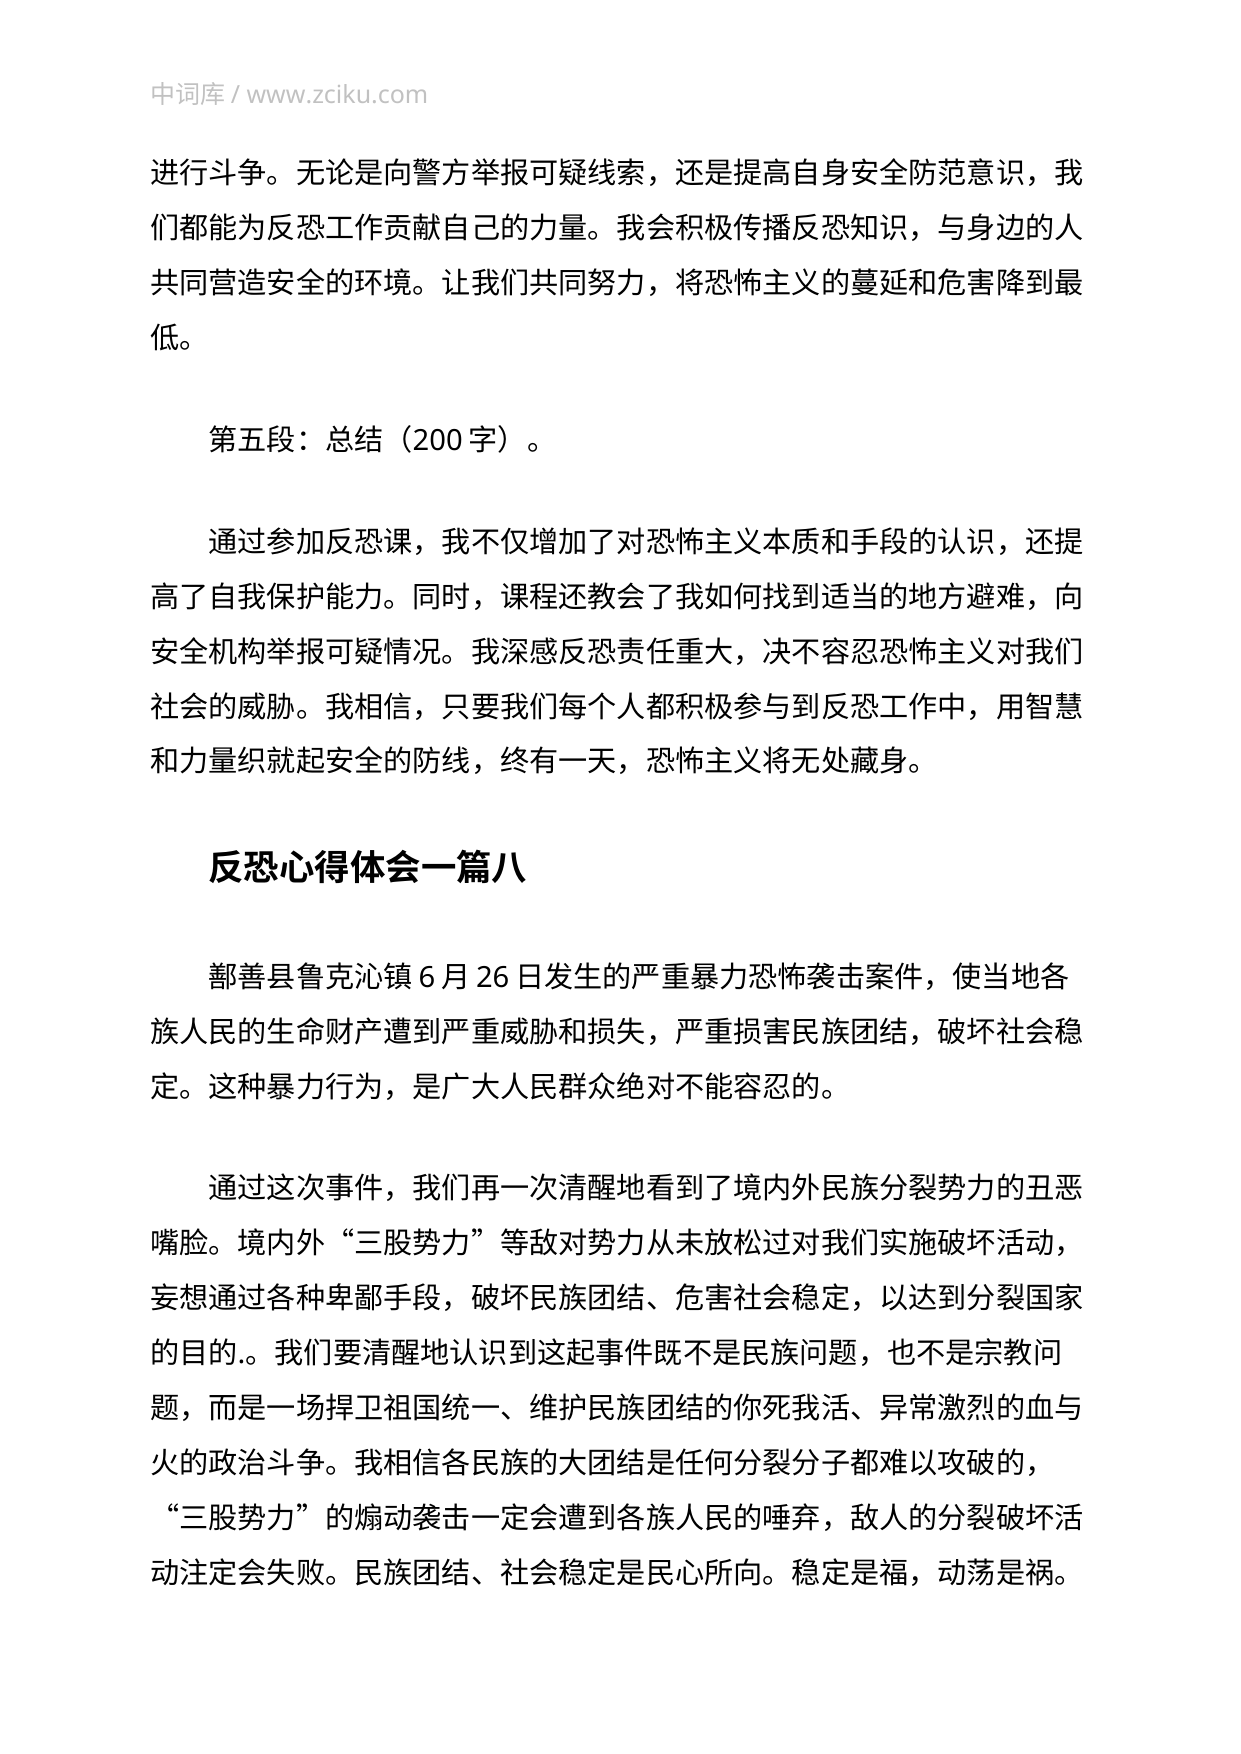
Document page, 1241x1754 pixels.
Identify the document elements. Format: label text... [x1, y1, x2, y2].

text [150, 150, 1090, 357]
text 鄯善县鲁克沁镇6月26日发生的严重暴力恐怖袭击案件，使当地各族人民的生命财产遭到严重威胁和损失，严重损害民族团结，破坏社会稳定。这种暴力行为，是广大人民群众绝对不能容忍的。 [150, 953, 1090, 1105]
text 通过参加反恐课，我不仅增加了对恐怖主义本质和手段的认识，还提高了自我保护能力。同时，课程还教会了我如何找到适当的地方避难，向安全机构举报可疑情况。我深感反恐责任重大，决不容忍恐怖主义对我们社会的威胁。我相信，只要我们每个人都积极参与到反恐工作中，用智慧和力量织就起安全的防线，终有一天，恐怖主义将无处藏身。 [150, 518, 1090, 780]
text 第五段：总结（200字）。 [150, 416, 1090, 459]
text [150, 1165, 1090, 1592]
text 反恐心得体会一篇八 [150, 840, 1090, 891]
